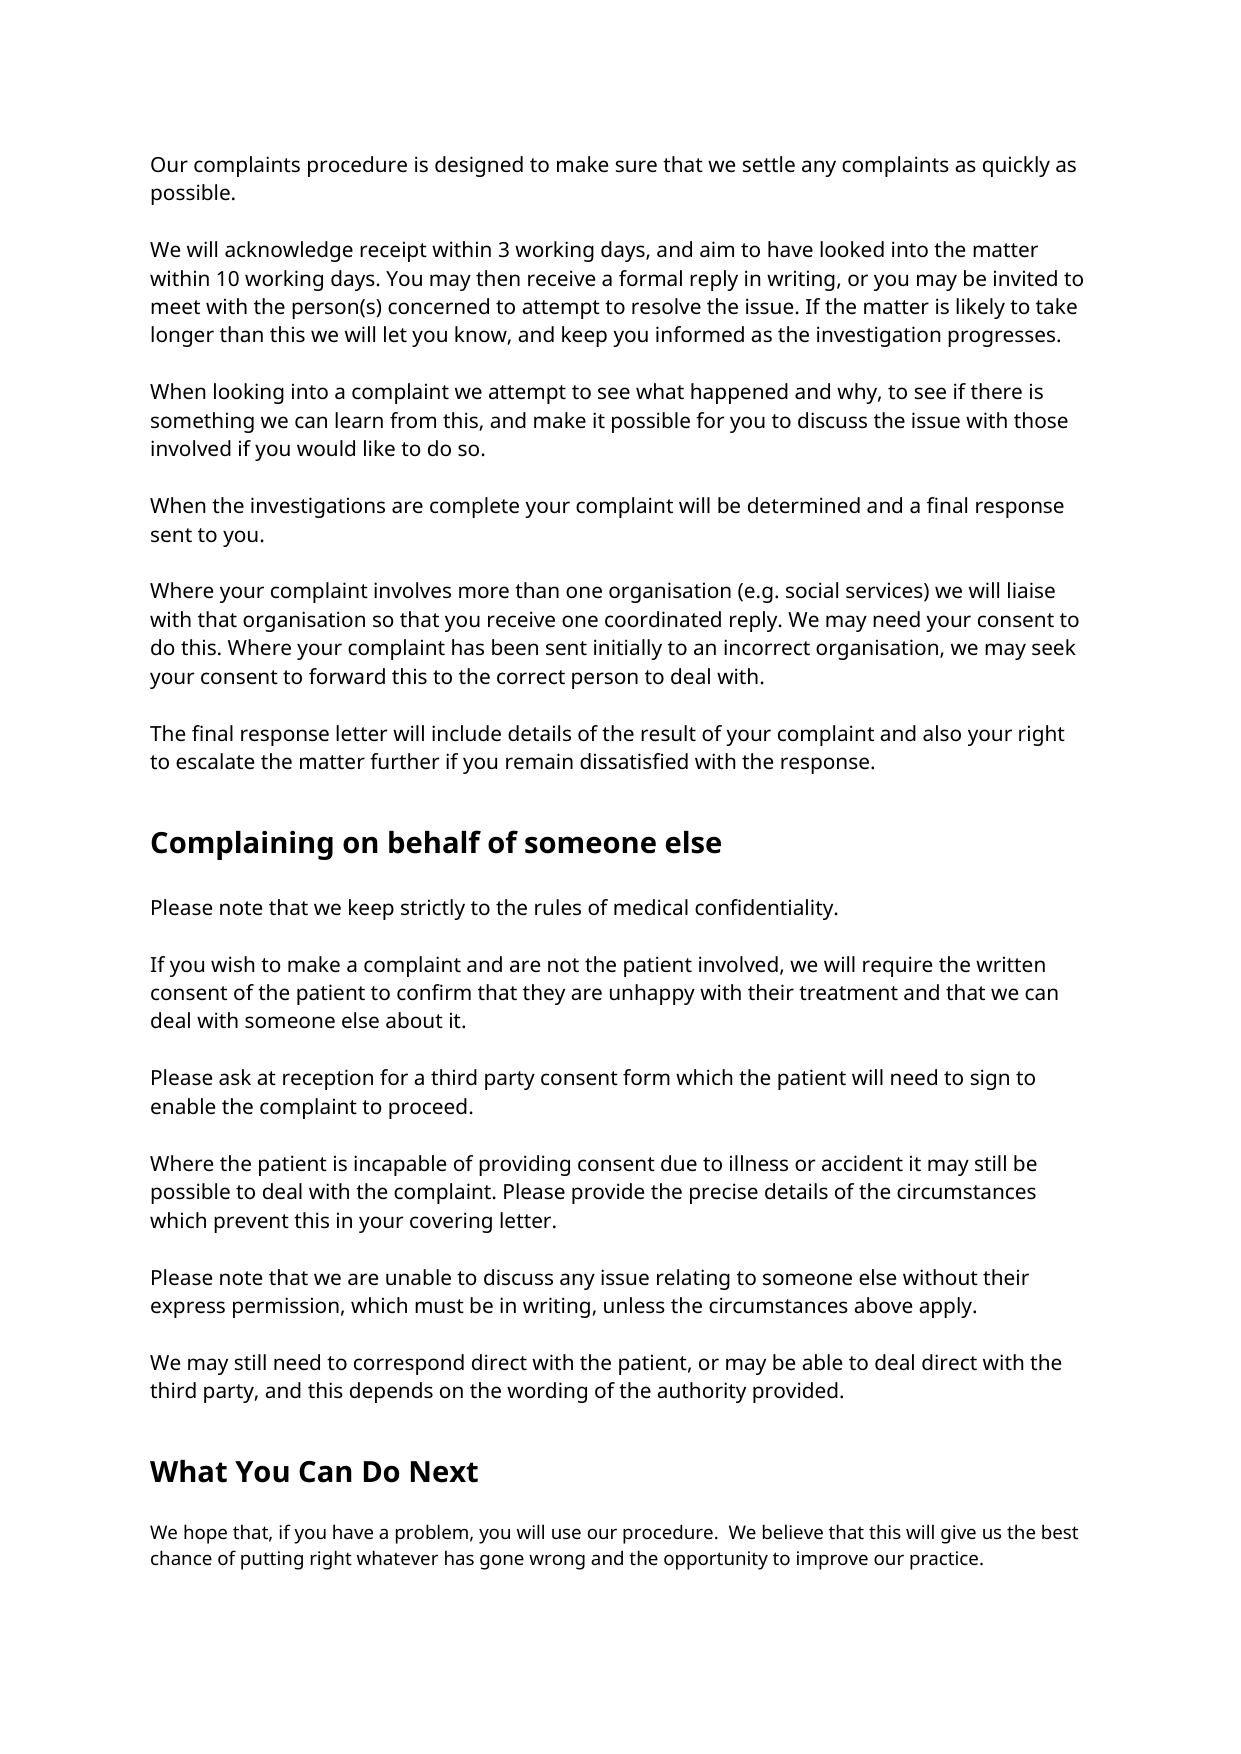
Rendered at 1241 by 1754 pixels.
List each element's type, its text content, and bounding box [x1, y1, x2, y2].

text We hope that, if you have a problem, you will use our procedure. We believe that this will give us the best chance of putting right whatever has gone wrong and the opportunity to improve our practice. [150, 1519, 1090, 1570]
text We may still need to correspond direct with the patient, or may be able to deal direct with the third party, and this depends on the wording of the authority provided. [150, 1348, 1090, 1405]
text The final response letter will include details of the result of your complaint and also your right to escalate the matter further if you remain dissatisfied with the response. [150, 719, 1090, 776]
text We will acknowledge receipt within 3 working days, and aim to have looked into the matter within 10 working days. You may then receive a formal reply in writing, or you may be invited to meet with the person(s) concerned to attempt to resolve the issue. If the matter is likely to take longer than this we will let you know, and keep you informed as the investigation progresses. [150, 235, 1092, 349]
text Please ask at reception for a third party consent form which the patient will need to sign to enable the complaint to proceed. [150, 1063, 1092, 1120]
text Where the patient is incapable of providing consent due to illness or accident it may still be possible to deal with the complaint. Please provide the precise details of the circumstances which prevent this in your covering letter. [150, 1149, 1092, 1234]
text Where your complaint involves more than one organisation (e.g. social services) we will liaise with that organisation so that you receive one coordinated reply. We may need your consent to do this. Where your complaint has been sent initially to an incorrect organisation, we may seek your consent to forward this to the correct person to deal with. [150, 577, 1090, 690]
text Please note that we are unable to discuss any issue relating to someone else without their express permission, which must be in writing, unless the circumstances above apply. [150, 1263, 1090, 1319]
text Please note that we keep strictly to the rules of medical confidentiality. [150, 893, 1092, 921]
text What You Can Do Next [150, 1451, 1090, 1491]
text Complaining on behalf of someone else [150, 822, 1092, 862]
text Our complaints procedure is designed to make sure that we settle any complaints as quickly as possible. [150, 150, 1092, 207]
text If you wish to make a complaint and are not the patient involved, we will require the written consent of the patient to confirm that they are unhappy with their treatment and that we can deal with someone else about it. [150, 950, 1092, 1035]
text When looking into a complaint we attempt to see what happened and why, to see if there is something we can learn from this, and make it possible for you to discuss the issue with those involved if you would like to do so. [150, 377, 1090, 463]
text When the investigations are complete your complaint will be determined and a final response sent to you. [150, 491, 1090, 548]
